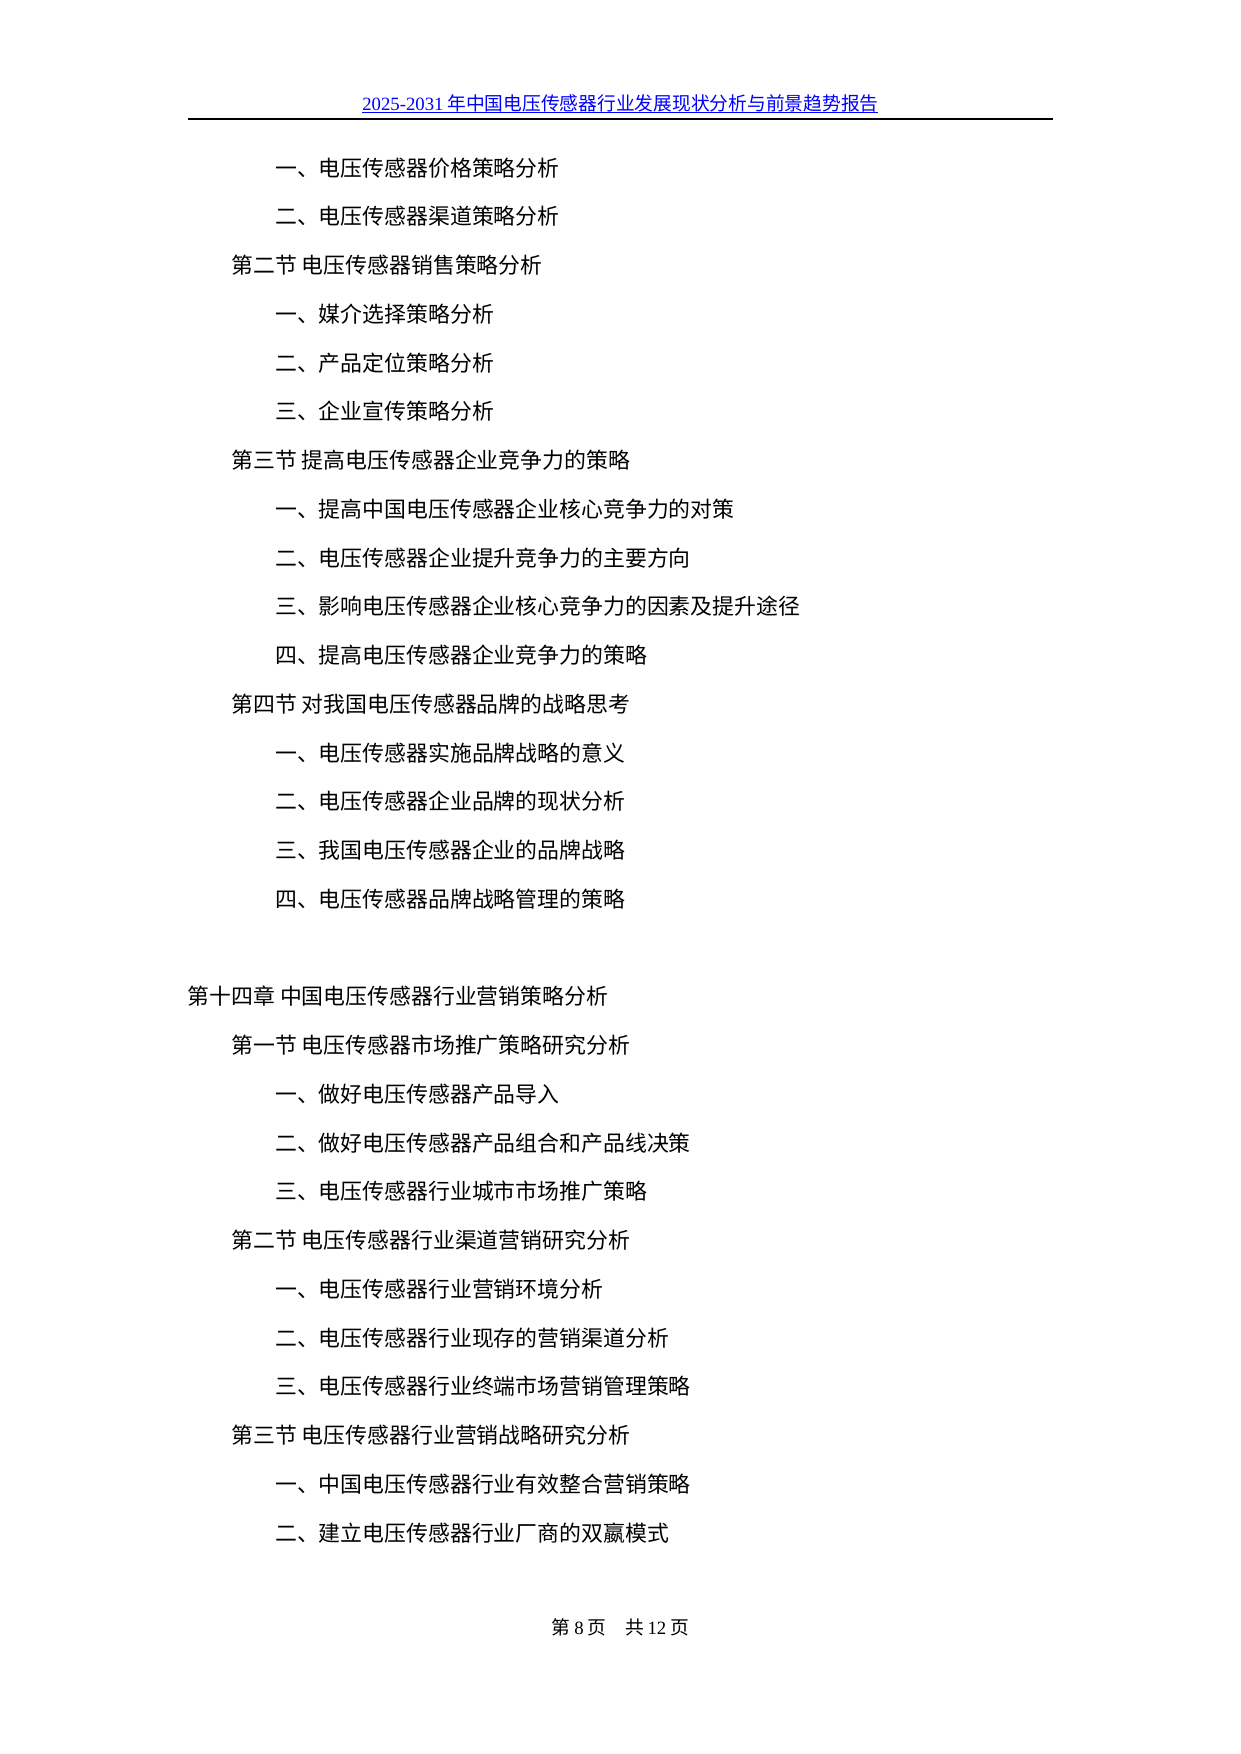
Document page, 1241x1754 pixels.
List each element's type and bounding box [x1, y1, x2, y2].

text [187, 150, 1053, 1548]
